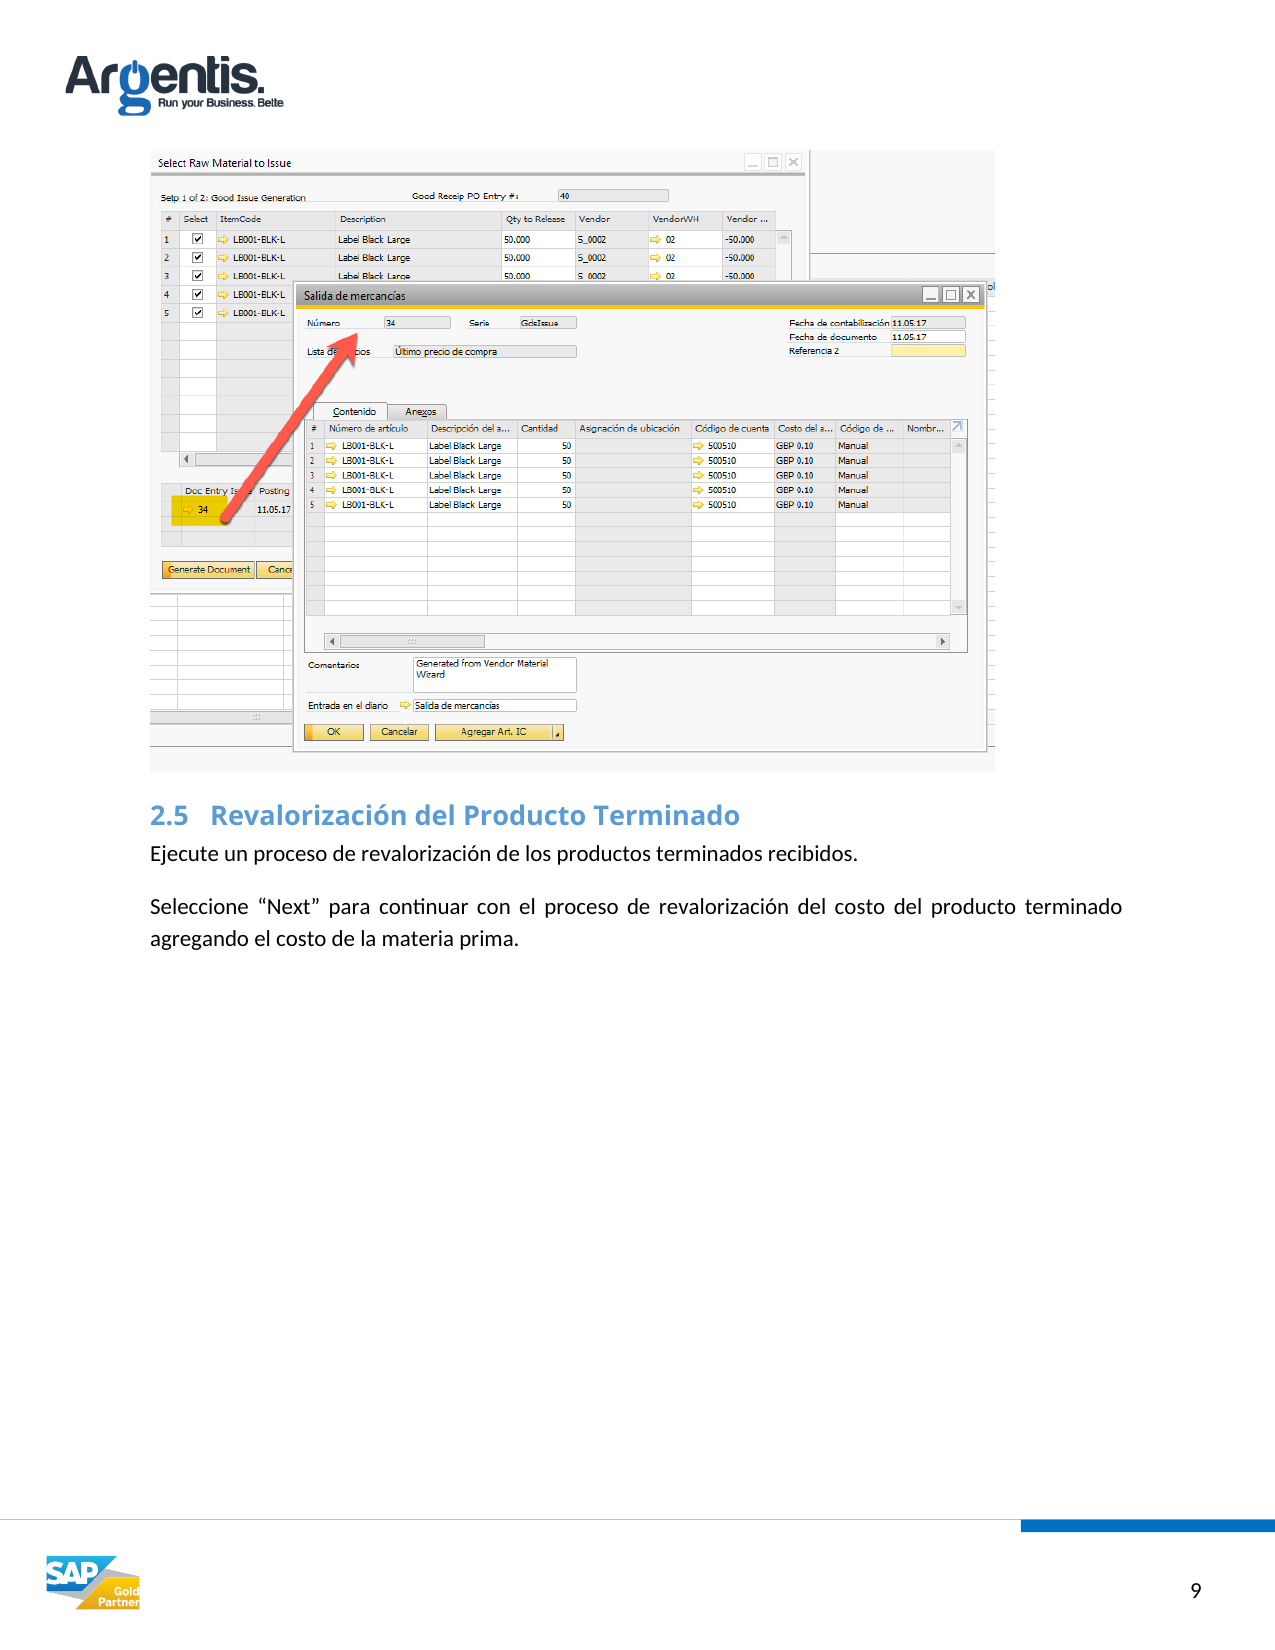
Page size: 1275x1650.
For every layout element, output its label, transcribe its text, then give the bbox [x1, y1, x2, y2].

picture [64, 56, 284, 116]
text Ejecute un proceso de revalorización de los productos terminados recibidos. [150, 839, 1125, 867]
subtitle Revalorización del Producto Terminado [150, 797, 1125, 833]
text Seleccione “Next” para continuar con el proceso de revalorización del costo del producto terminado agregando el costo de la materia prima. [150, 892, 1125, 952]
picture [150, 150, 996, 772]
picture [45, 1555, 140, 1609]
